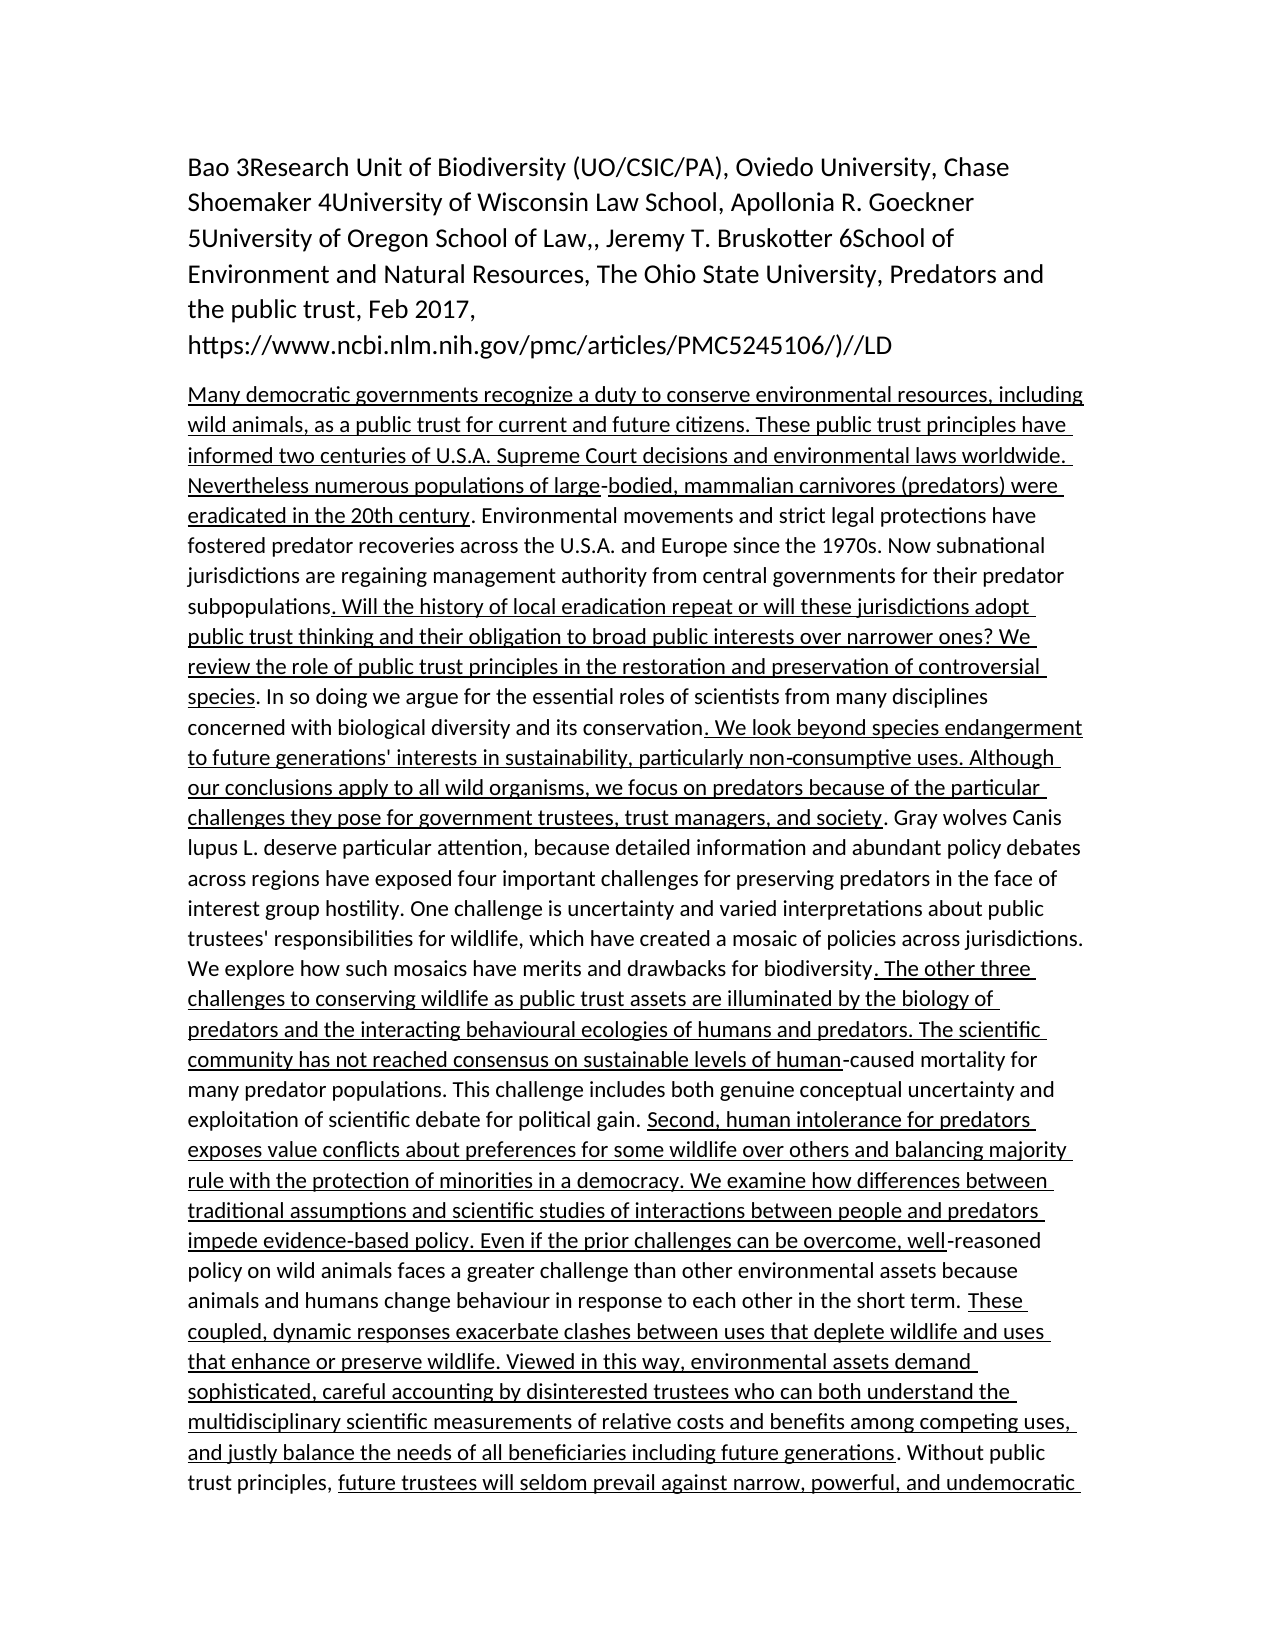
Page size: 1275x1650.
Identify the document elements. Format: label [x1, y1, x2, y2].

text [187, 150, 1087, 361]
text [187, 380, 1087, 1496]
